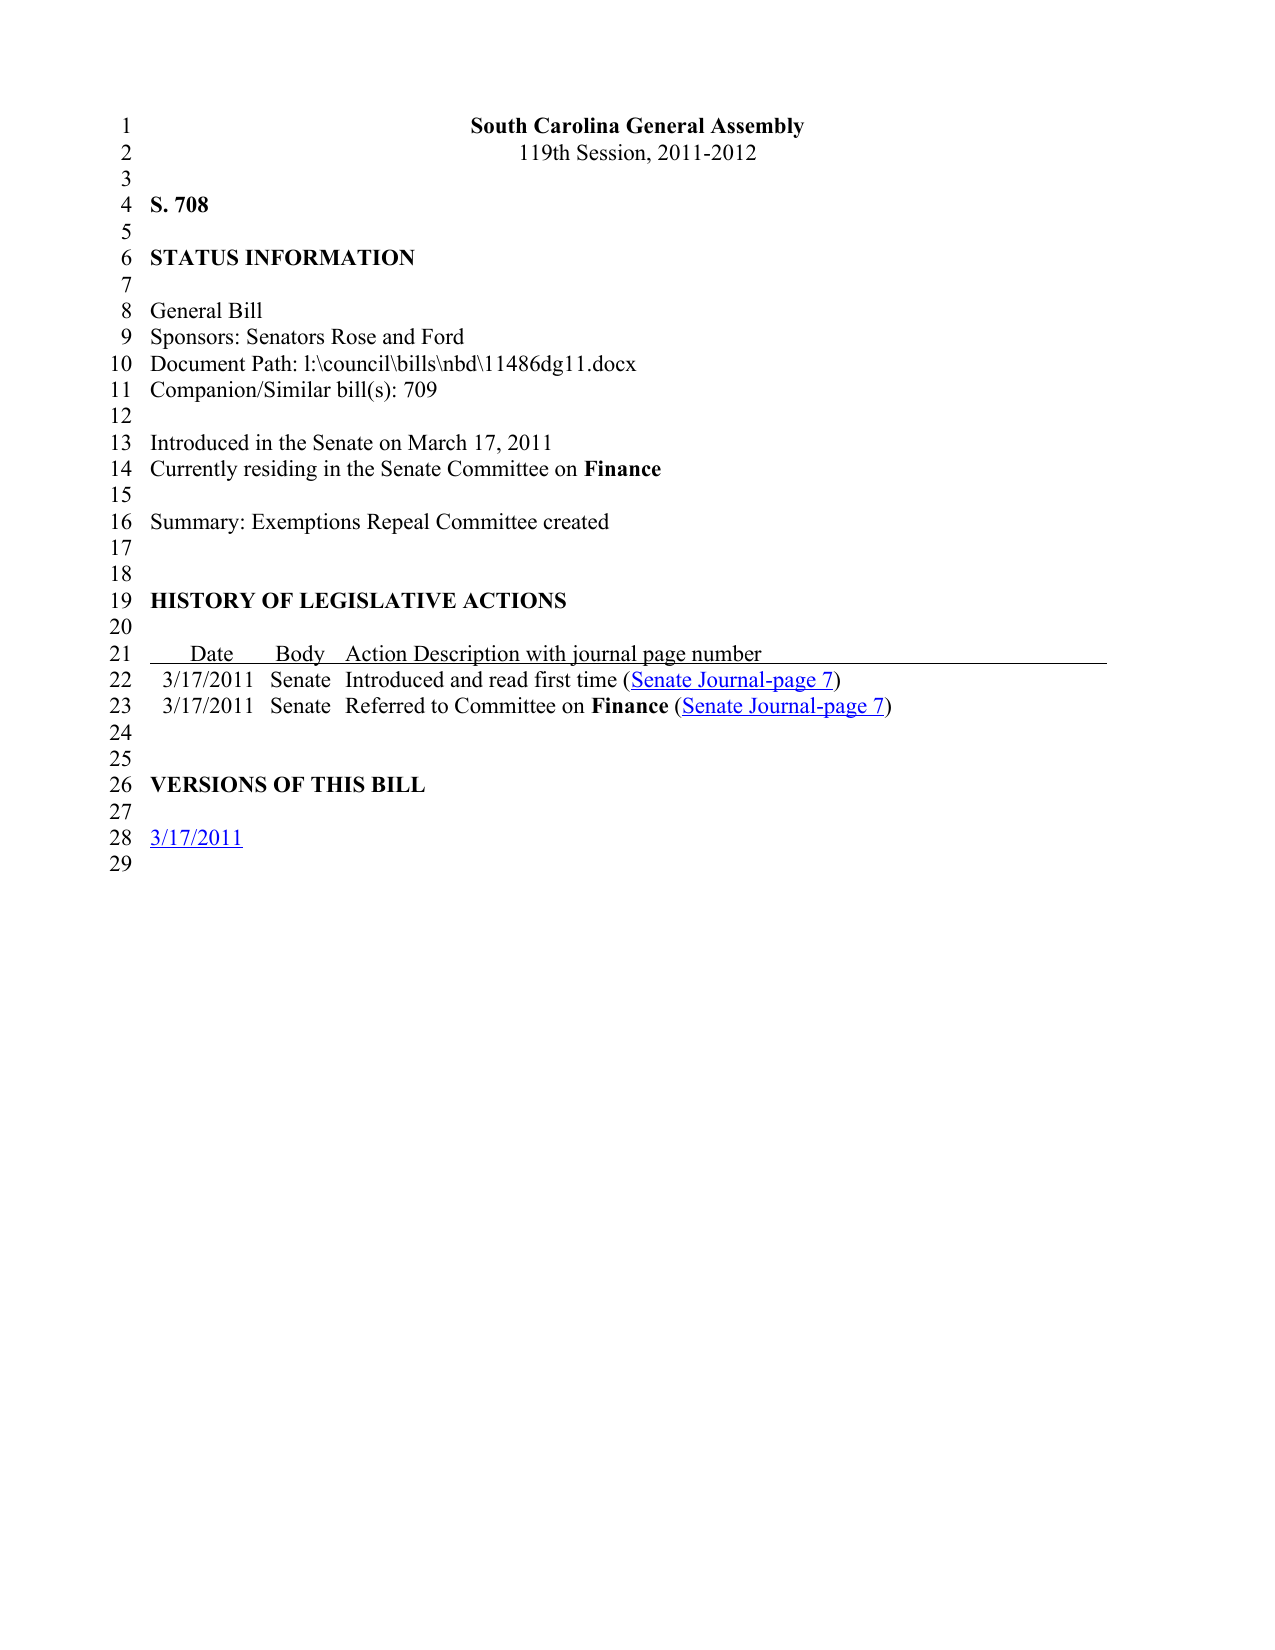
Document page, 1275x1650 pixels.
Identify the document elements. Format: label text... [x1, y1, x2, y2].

text STATUS INFORMATION [150, 244, 1125, 271]
text Currently residing in the Senate Committee on Finance [150, 455, 1125, 481]
text 3/17/2011 Senate Introduced and read first time (Senate Journal-page 7) [150, 666, 1125, 692]
text General Bill [150, 297, 1125, 323]
text VERSIONS OF THIS BILL [150, 771, 1125, 798]
text South Carolina General Assembly [150, 112, 1125, 139]
text 119th Session, 2011-2012 [150, 139, 1125, 165]
text Summary: Exemptions Repeal Committee created [150, 508, 1125, 534]
text 3/17/2011 Senate Referred to Committee on Finance (Senate Journal-page 7) [150, 692, 1125, 719]
text Document Path: l:\council\bills\nbd\11486dg11.docx [150, 350, 1125, 376]
text HISTORY OF LEGISLATIVE ACTIONS [150, 587, 1125, 613]
text Sponsors: Senators Rose and Ford [150, 323, 1125, 350]
text S. 708 [150, 192, 1125, 218]
text Introduced in the Senate on March 17, 2011 [150, 429, 1125, 455]
text 3/17/2011 [150, 824, 1125, 850]
text Date Body Action Description with journal page number [150, 639, 1125, 666]
text Companion/Similar bill(s): 709 [150, 376, 1125, 402]
